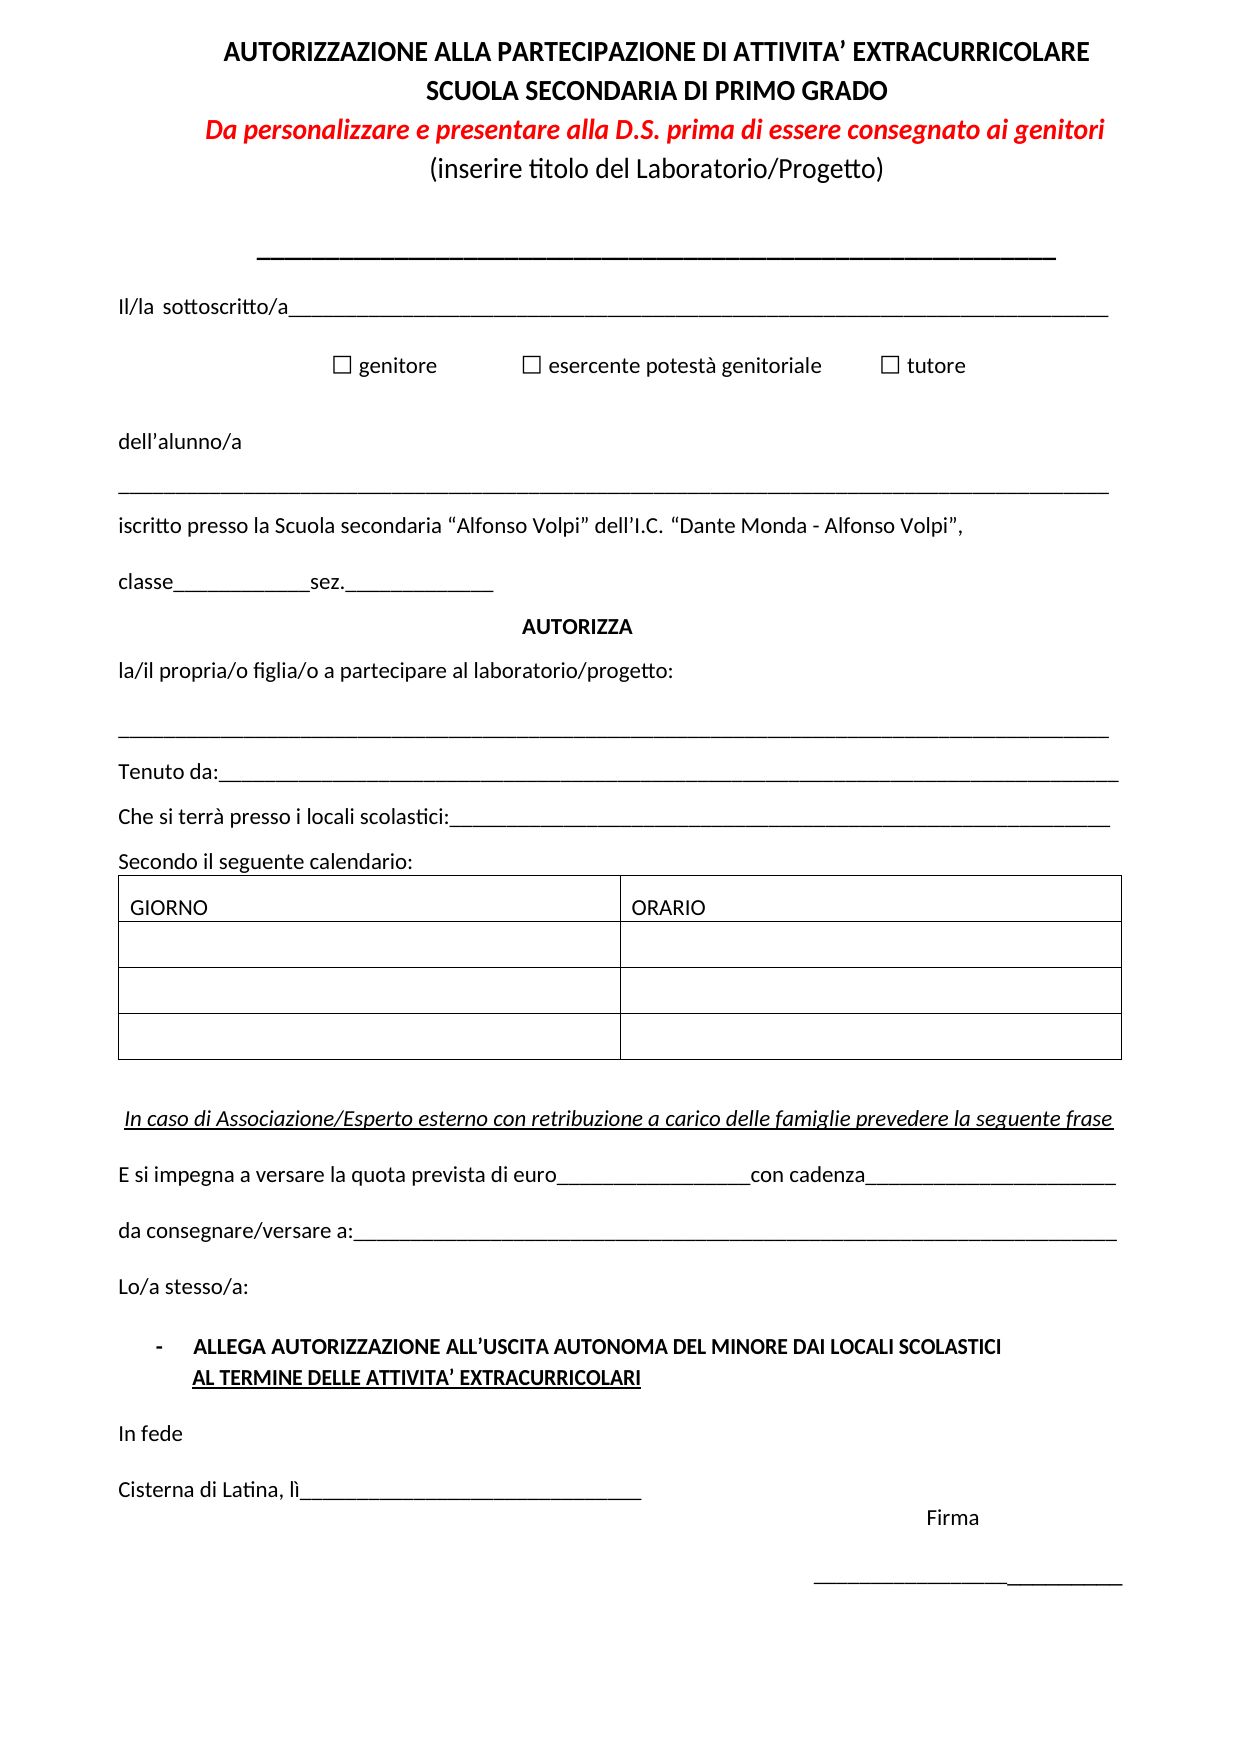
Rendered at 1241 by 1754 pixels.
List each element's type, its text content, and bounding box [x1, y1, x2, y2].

subtitle Tenuto da:_______________________________________________________________________________ [118, 757, 1122, 786]
text Da personalizzare e presentare alla D.S. prima di essere consegnato ai genitori [192, 111, 1122, 147]
text __________________________________________________________ [192, 228, 1122, 264]
text E si impegna a versare la quota prevista di euro_________________con cadenza______________________ [118, 1160, 1122, 1188]
text classe____________sez._____________ [118, 567, 1137, 595]
table_cell [119, 1014, 620, 1058]
text dell’alunno/a _______________________________________________________________________________________ [118, 427, 1137, 497]
table_cell [119, 968, 620, 1013]
subtitle AUTORIZZA [118, 612, 765, 640]
text AL TERMINE DELLE ATTIVITA’ EXTRACURRICOLARI [118, 1363, 1122, 1391]
text SCUOLA SECONDARIA DI PRIMO GRADO [192, 72, 1122, 108]
table_cell [621, 968, 1121, 1013]
text ⬜ genitore ⬜ esercente potestà genitoriale ⬜ tutore [118, 349, 1178, 380]
text In fede [118, 1419, 1122, 1447]
table_cell [621, 922, 1121, 967]
text da consegnare/versare a:___________________________________________________________________ [118, 1216, 1122, 1244]
table_header GIORNO [119, 876, 620, 921]
text (inserire titolo del Laboratorio/Progetto) [192, 150, 1122, 186]
text Il/la sottoscritto/a________________________________________________________________________ [118, 292, 1122, 320]
text Cisterna di Latina, lì______________________________ [118, 1475, 1122, 1503]
text In caso di Associazione/Esperto esterno con retribuzione a carico delle famiglie prevedere la seguente frase [118, 1104, 1122, 1132]
table_header ORARIO [621, 876, 1121, 921]
text AUTORIZZAZIONE ALLA PARTECIPAZIONE DI ATTIVITA’ EXTRACURRICOLARE [192, 33, 1122, 69]
subtitle Che si terrà presso i locali scolastici:__________________________________________________________ [118, 802, 1122, 830]
table_cell [621, 1014, 1121, 1058]
subtitle la/il propria/o figlia/o a partecipare al laboratorio/progetto: _______________________________________________________________________________________ [118, 657, 1122, 741]
text __________________________ [118, 1559, 1122, 1587]
list ALLEGA AUTORIZZAZIONE ALL’USCITA AUTONOMA DEL MINORE DAI LOCALI SCOLASTICI [156, 1332, 1167, 1360]
subtitle Secondo il seguente calendario: [118, 847, 1122, 875]
text Firma [118, 1503, 1122, 1531]
table_cell [119, 922, 620, 967]
text Lo/a stesso/a: [118, 1272, 1122, 1300]
text iscritto presso la Scuola secondaria “Alfonso Volpi” dell’I.C. “Dante Monda - Alfonso Volpi”, [118, 511, 1137, 539]
